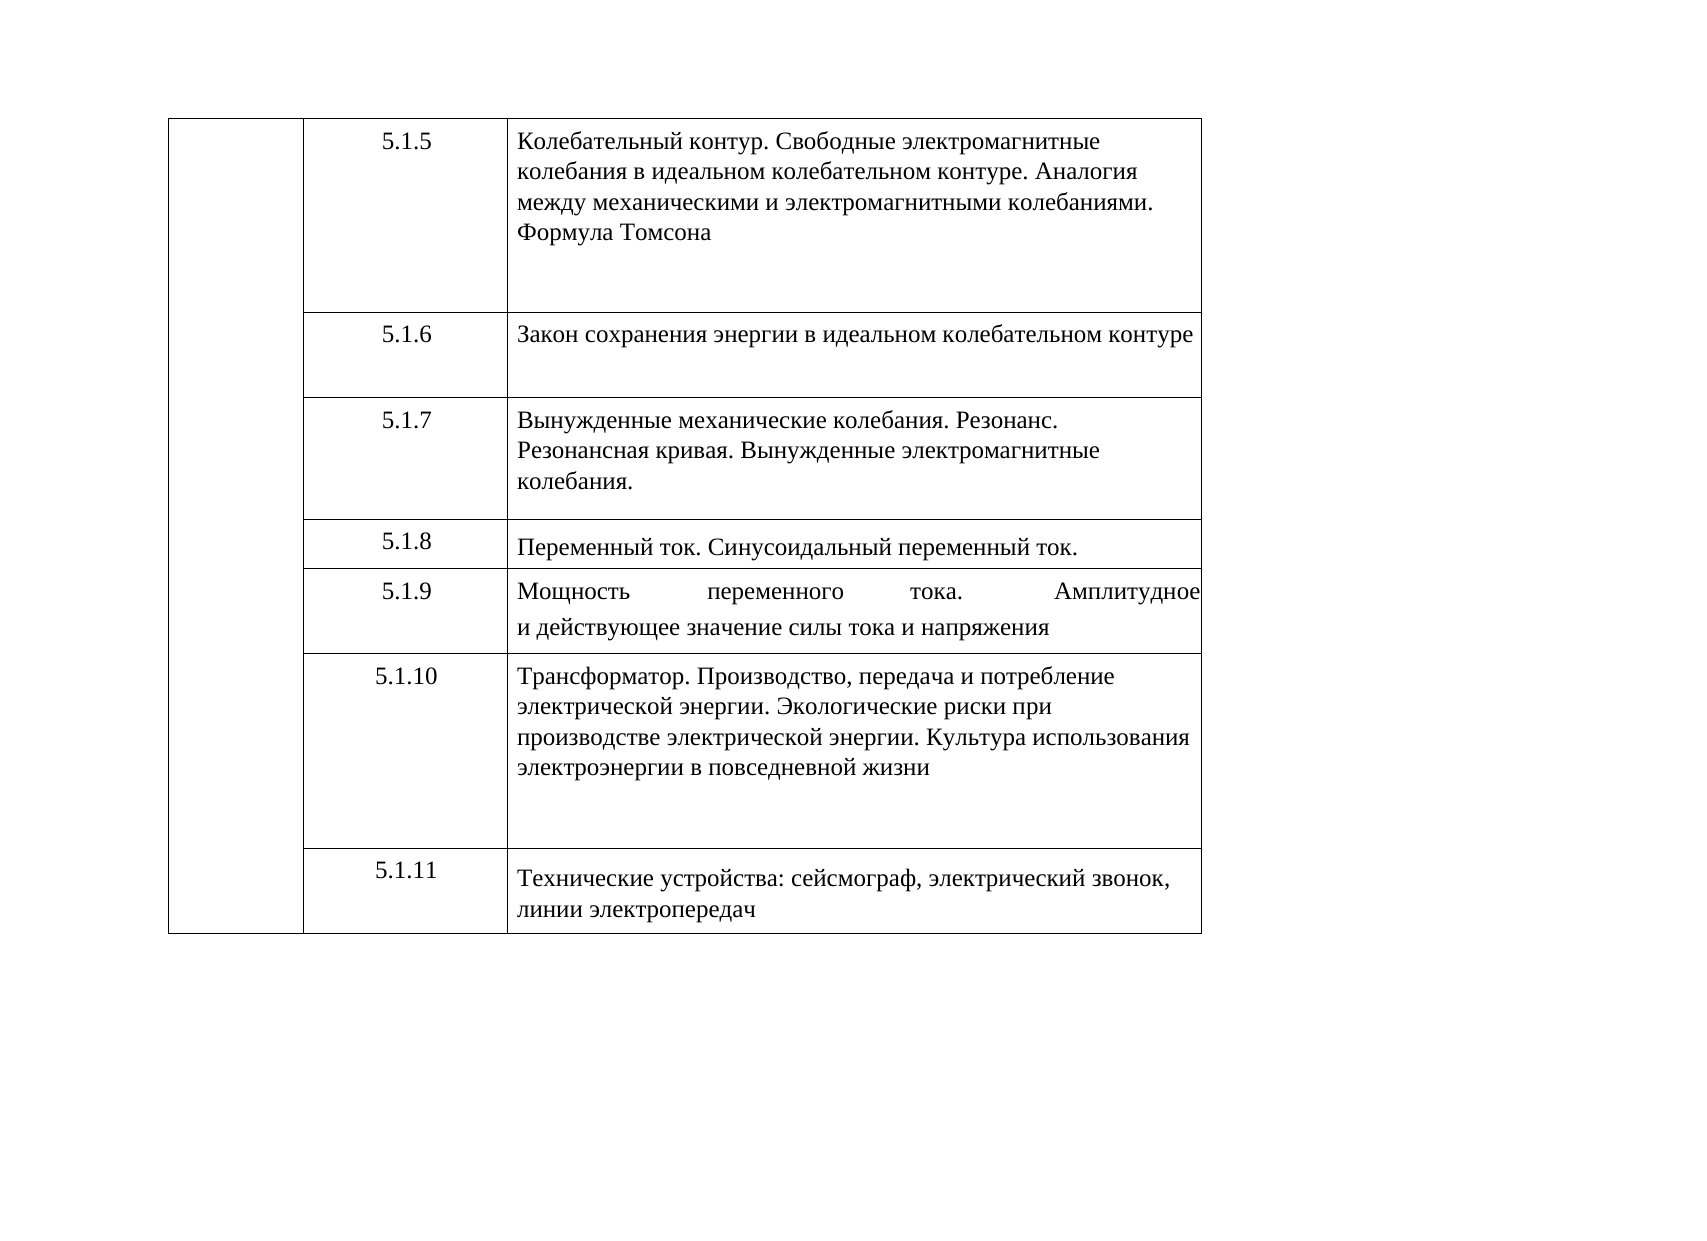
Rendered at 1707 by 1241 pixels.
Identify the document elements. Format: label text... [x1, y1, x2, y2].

table_cell 5.1.7 [304, 398, 507, 519]
table_cell Вынужденные механические колебания. Резонанс. Резонансная кривая. Вынужденные электромагнитные колебания. [508, 398, 1201, 519]
table_cell 5.1.6 [304, 313, 507, 397]
table_cell 5.1.10 [304, 654, 507, 847]
table_cell Мощность переменного тока. Амплитудное и действующее значение силы тока и напряжения [508, 569, 1201, 653]
table_cell Технические устройства: сейсмограф, электрический звонок, линии электропередач [508, 849, 1201, 933]
table_cell 5.1.9 [304, 569, 507, 653]
table_cell 5.1.8 [304, 520, 507, 568]
table_cell Закон сохранения энергии в идеальном колебательном контуре [508, 313, 1201, 397]
table_cell Колебательный контур. Свободные электромагнитные колебания в идеальном колебательном контуре. Аналогия между механическими и электромагнитными колебаниями. Формула Томсона [508, 119, 1201, 312]
table_cell Трансформатор. Производство, передача и потребление электрической энергии. Экологические риски при производстве электрической энергии. Культура использования электроэнергии в повседневной жизни [508, 654, 1201, 847]
table_cell 5.1.5 [304, 119, 507, 312]
table_cell 5.1.11 [304, 849, 507, 933]
table_cell Переменный ток. Синусоидальный переменный ток. [508, 520, 1201, 568]
